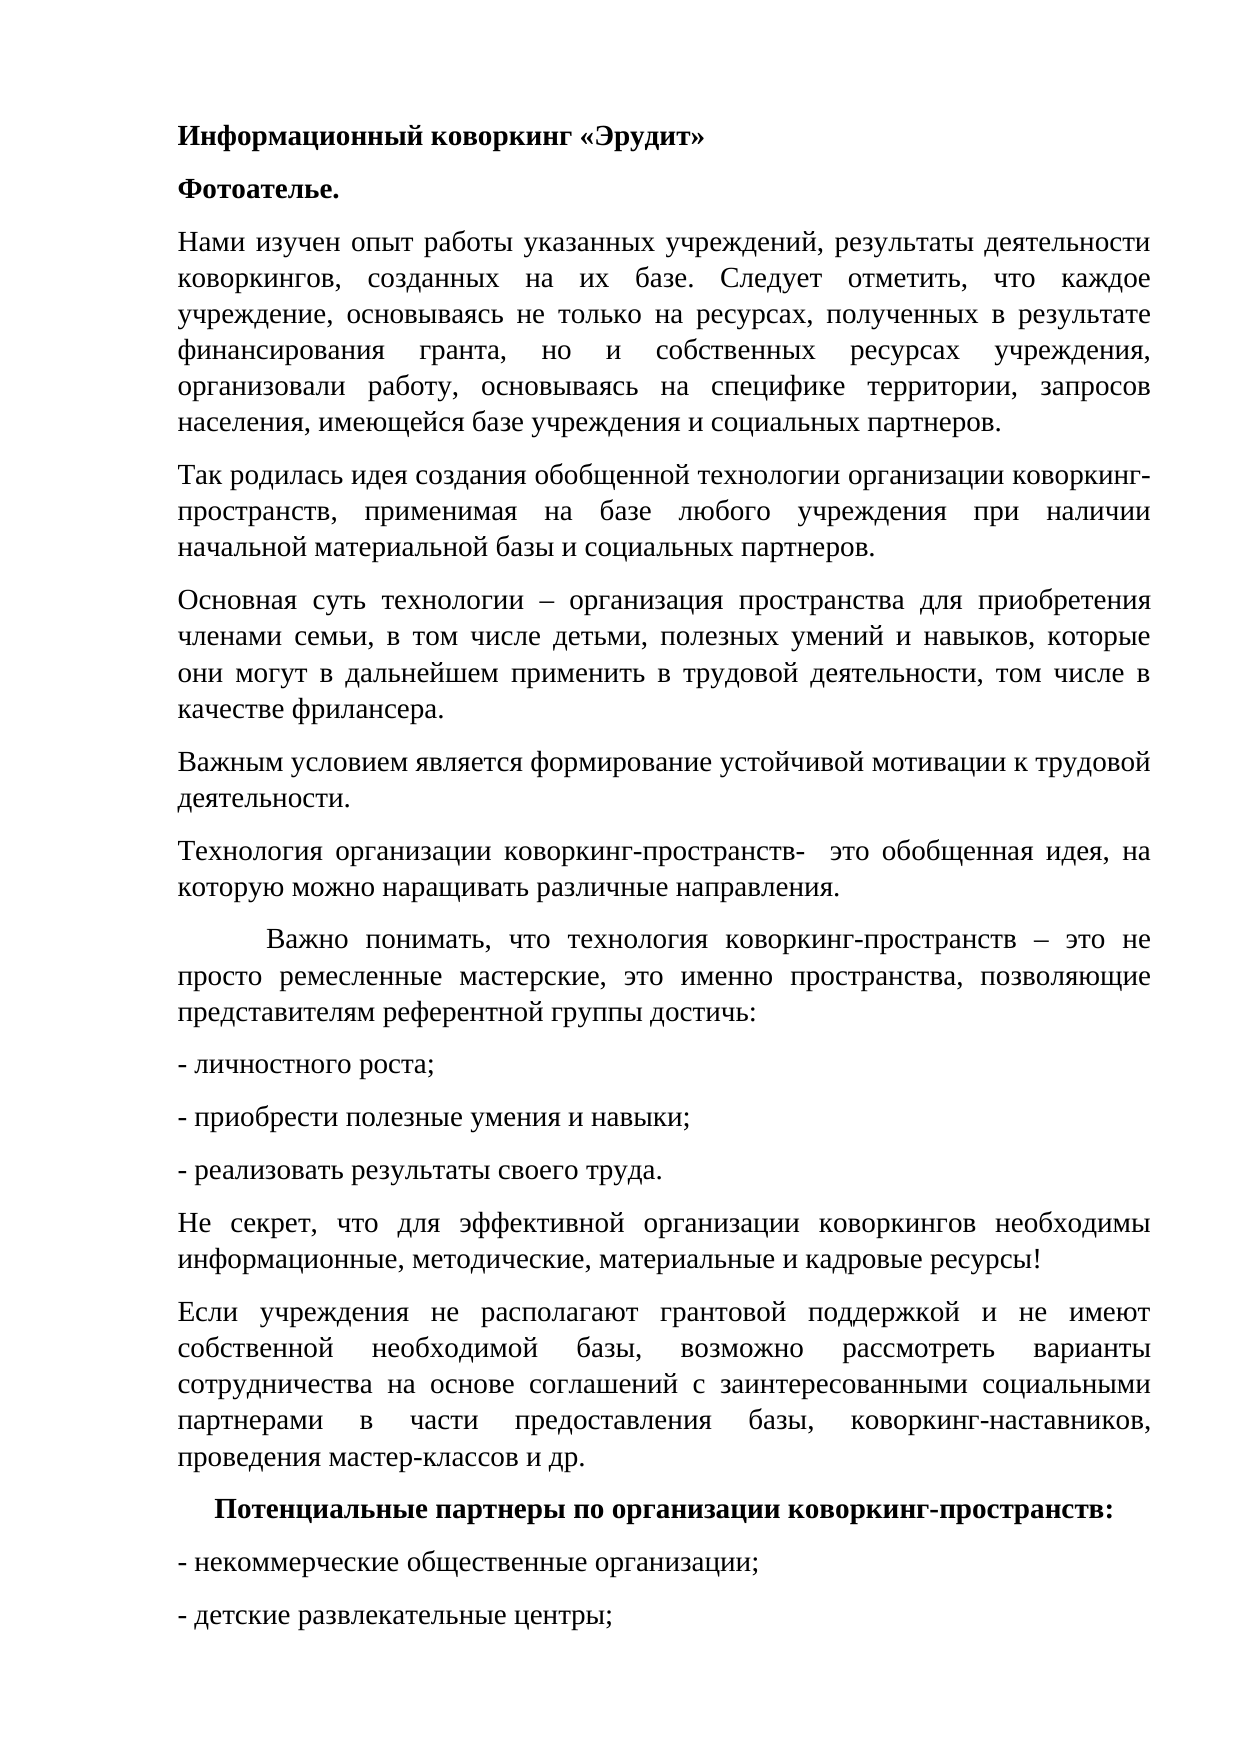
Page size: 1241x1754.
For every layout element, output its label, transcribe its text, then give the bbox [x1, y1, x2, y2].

text Так родилась идея создания обобщенной технологии организации коворкинг-пространств, применимая на базе любого учреждения при наличии начальной материальной базы и социальных партнеров. [177, 457, 1152, 563]
text Нами изучен опыт работы указанных учреждений, результаты деятельности коворкингов, созданных на их базе. Следует отметить, что каждое учреждение, основываясь не только на ресурсах, полученных в результате финансирования гранта, но и собственных ресурсах учреждения, организовали работу, основываясь на специфике территории, запросов населения, имеющейся базе учреждения и социальных партнеров. [177, 224, 1152, 438]
text Важным условием является формирование устойчивой мотивации к трудовой деятельности. [177, 744, 1152, 813]
text Информационный коворкинг «Эрудит» [177, 118, 1152, 152]
text Важно понимать, что технология коворкинг-пространств – это не просто ремесленные мастерские, это именно пространства, позволяющие представителям референтной группы достичь: [177, 922, 1152, 1027]
text - реализовать результаты своего труда. [177, 1152, 1152, 1186]
text - приобрести полезные умения и навыки; [177, 1099, 1152, 1133]
text - детские развлекательные центры; [177, 1597, 1152, 1631]
text - некоммерческие общественные организации; [177, 1544, 1152, 1578]
text Фотоателье. [177, 171, 1152, 204]
text Основная суть технологии – организация пространства для приобретения членами семьи, в том числе детьми, полезных умений и навыков, которые они могут в дальнейшем применить в трудовой деятельности, том числе в качестве фрилансера. [177, 582, 1152, 724]
text Если учреждения не располагают грантовой поддержкой и не имеют собственной необходимой базы, возможно рассмотреть варианты сотрудничества на основе соглашений с заинтересованными социальными партнерами в части предоставления базы, коворкинг-наставников, проведения мастер-классов и др. [177, 1294, 1152, 1472]
text Потенциальные партнеры по организации коворкинг-пространств: [177, 1491, 1152, 1525]
text Технология организации коворкинг-пространств- это обобщенная идея, на которую можно наращивать различные направления. [177, 833, 1152, 902]
text - личностного роста; [177, 1047, 1152, 1080]
text Не секрет, что для эффективной организации коворкингов необходимы информационные, методические, материальные и кадровые ресурсы! [177, 1205, 1152, 1275]
